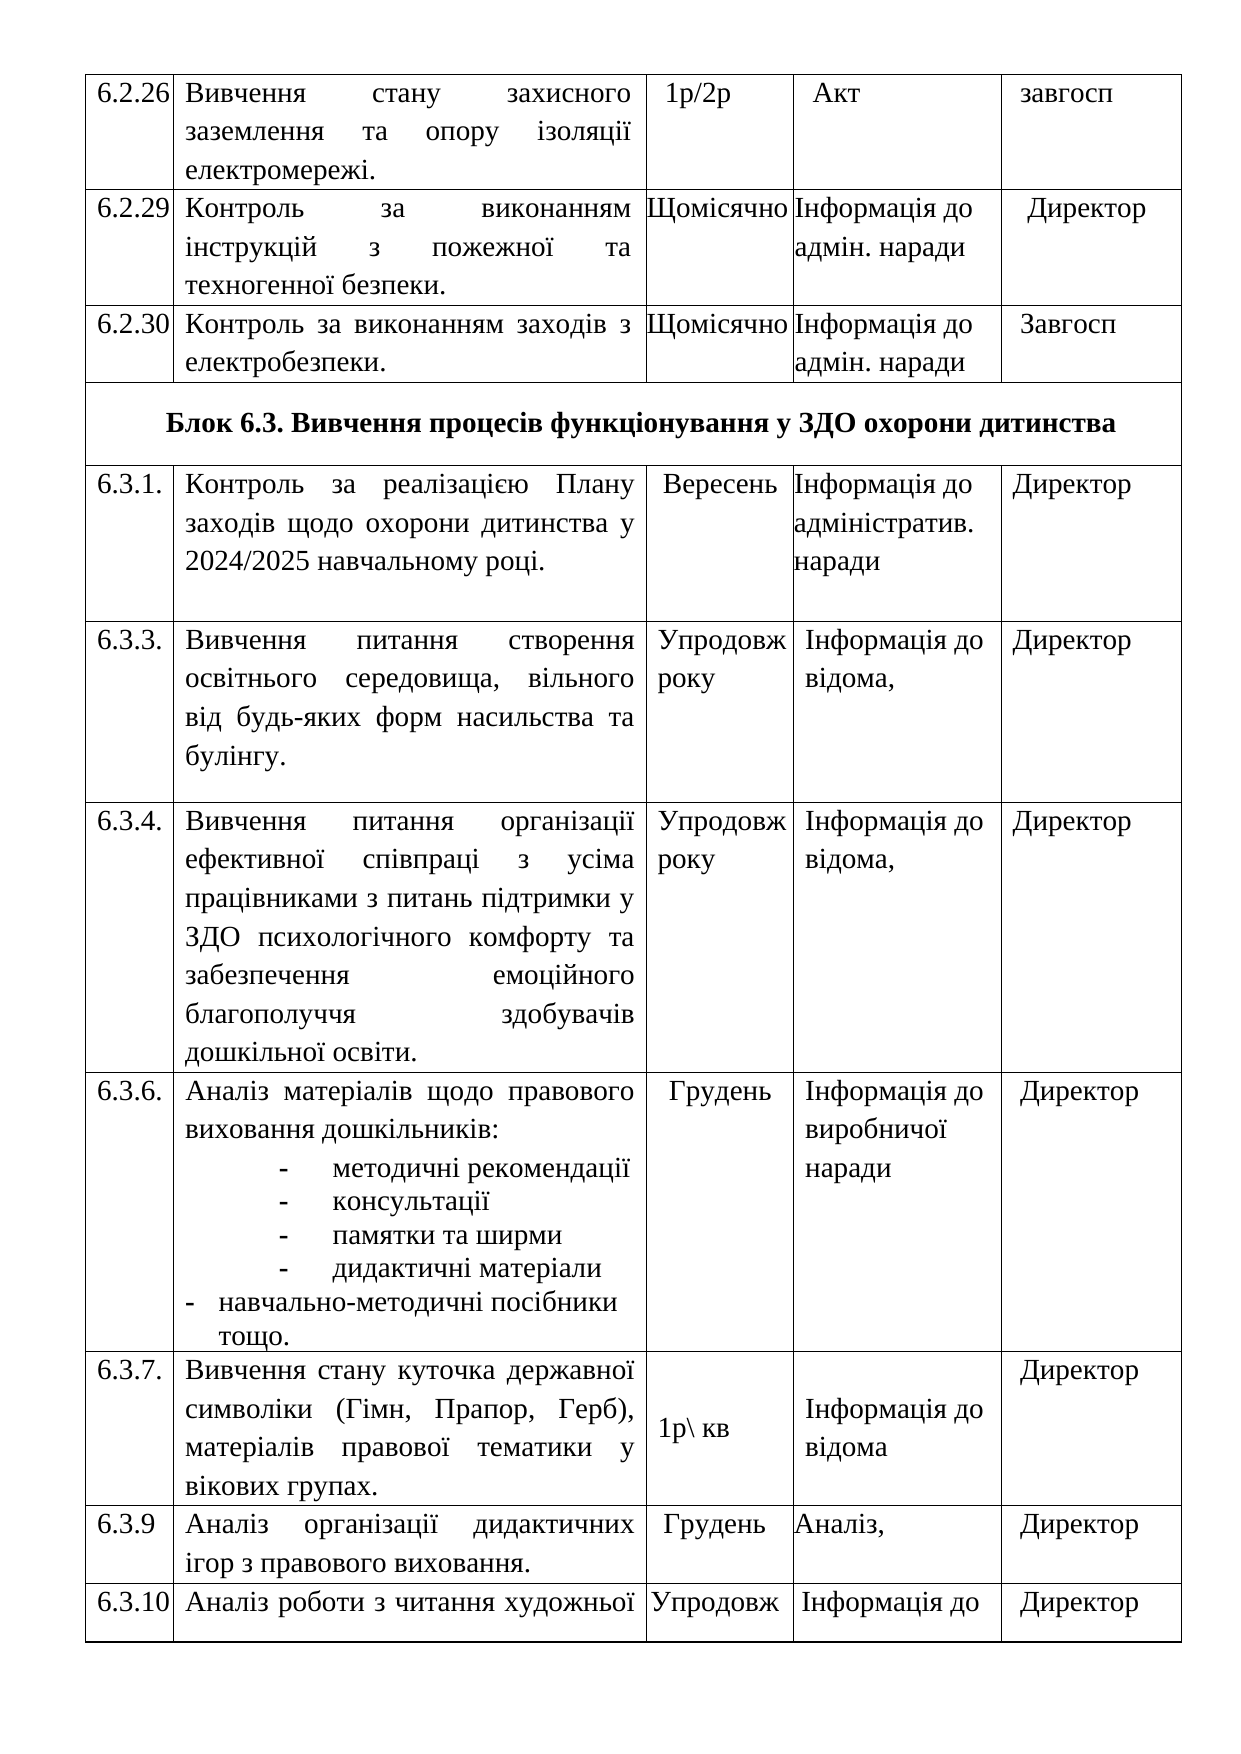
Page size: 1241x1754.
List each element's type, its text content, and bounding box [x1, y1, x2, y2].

table_cell Директор [1002, 803, 1181, 1072]
table_cell Аналіз матеріалів щодо правового виховання дошкільників: методичні рекомендації консультації памятки та ширми дидактичні матеріали навчально-методичні посібники тощо. [174, 1073, 646, 1351]
table_cell Упродовж року [647, 1584, 793, 1641]
table_cell Директор [1002, 1584, 1181, 1641]
table_cell Інформація до відома, [794, 803, 1001, 1072]
table_cell 1р/2р [647, 75, 793, 189]
table_cell Аналіз, [794, 1506, 1001, 1583]
table_cell Грудень [647, 1073, 793, 1351]
table_cell 6.2.26 [86, 75, 173, 189]
table_cell Вивчення питання організації ефективної співпраці з усіма працівниками з питань підтримки у ЗДО психологічного комфорту та забезпечення емоційного благополуччя здобувачів дошкільної освіти. [174, 803, 646, 1072]
table_cell 6.3.1. [86, 466, 173, 621]
table_cell Упродовж року [647, 803, 793, 1072]
table_cell Аналіз організації дидактичних ігор з правового виховання. [174, 1506, 646, 1583]
table_cell Вивчення стану куточка державної символіки (Гімн, Прапор, Герб), матеріалів правової тематики у вікових групах. [174, 1352, 646, 1505]
table_cell 6.2.29 [86, 190, 173, 305]
table_cell 6.3.7. [86, 1352, 173, 1505]
table_cell 6.3.4. [86, 803, 173, 1072]
table_cell Акт [794, 75, 1001, 189]
table_cell Інформація до адміністратив. наради [794, 466, 1001, 621]
table_cell Упродовж року [647, 622, 793, 802]
table_cell Вересень [647, 466, 793, 621]
table_cell Інформація до адмін. наради [794, 306, 1001, 382]
table_cell Контроль за виконанням заходів з електробезпеки. [174, 306, 646, 382]
table_cell 1р\ кв [647, 1352, 793, 1505]
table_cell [794, 1584, 1001, 1641]
table_cell Директор [1002, 466, 1181, 621]
table_cell Контроль за реалізацією Плану заходів щодо охорони дитинства у 2024/2025 навчальному році. [174, 466, 646, 621]
table_cell Інформація до адмін. наради [794, 190, 1001, 305]
table_cell Вивчення стану захисного заземлення та опору ізоляції електромережі. [174, 75, 646, 189]
table_cell Інформація до виробничої наради [794, 1073, 1001, 1351]
table_cell 6.3.9 [86, 1506, 173, 1583]
table_cell Щомісячно [647, 190, 793, 305]
table_cell Директор [1002, 1352, 1181, 1505]
table_cell Інформація до відома, [794, 622, 1001, 802]
table_cell Блок 6.3. Вивчення процесів функціонування у ЗДО охорони дитинства [86, 383, 1181, 465]
table_cell Завгосп [1002, 306, 1181, 382]
table_cell Контроль за виконанням інструкцій з пожежної та техногенної безпеки. [174, 190, 646, 305]
table_cell 6.3.10 [86, 1584, 173, 1641]
table_cell 6.2.30 [86, 306, 173, 382]
table_cell Директор [1002, 622, 1181, 802]
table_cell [174, 1584, 646, 1641]
table_cell завгосп [1002, 75, 1181, 189]
table_cell Директор [1002, 190, 1181, 305]
table_cell Вивчення питання створення освітнього середовища, вільного від будь-яких форм насильства та булінгу. [174, 622, 646, 802]
table_cell Грудень [647, 1506, 793, 1583]
table_cell Директор [1002, 1073, 1181, 1351]
table_cell Щомісячно [647, 306, 793, 382]
table_cell Директор [1002, 1506, 1181, 1583]
table_cell Інформація до відома [794, 1352, 1001, 1505]
table_cell 6.3.6. [86, 1073, 173, 1351]
table_cell 6.3.3. [86, 622, 173, 802]
